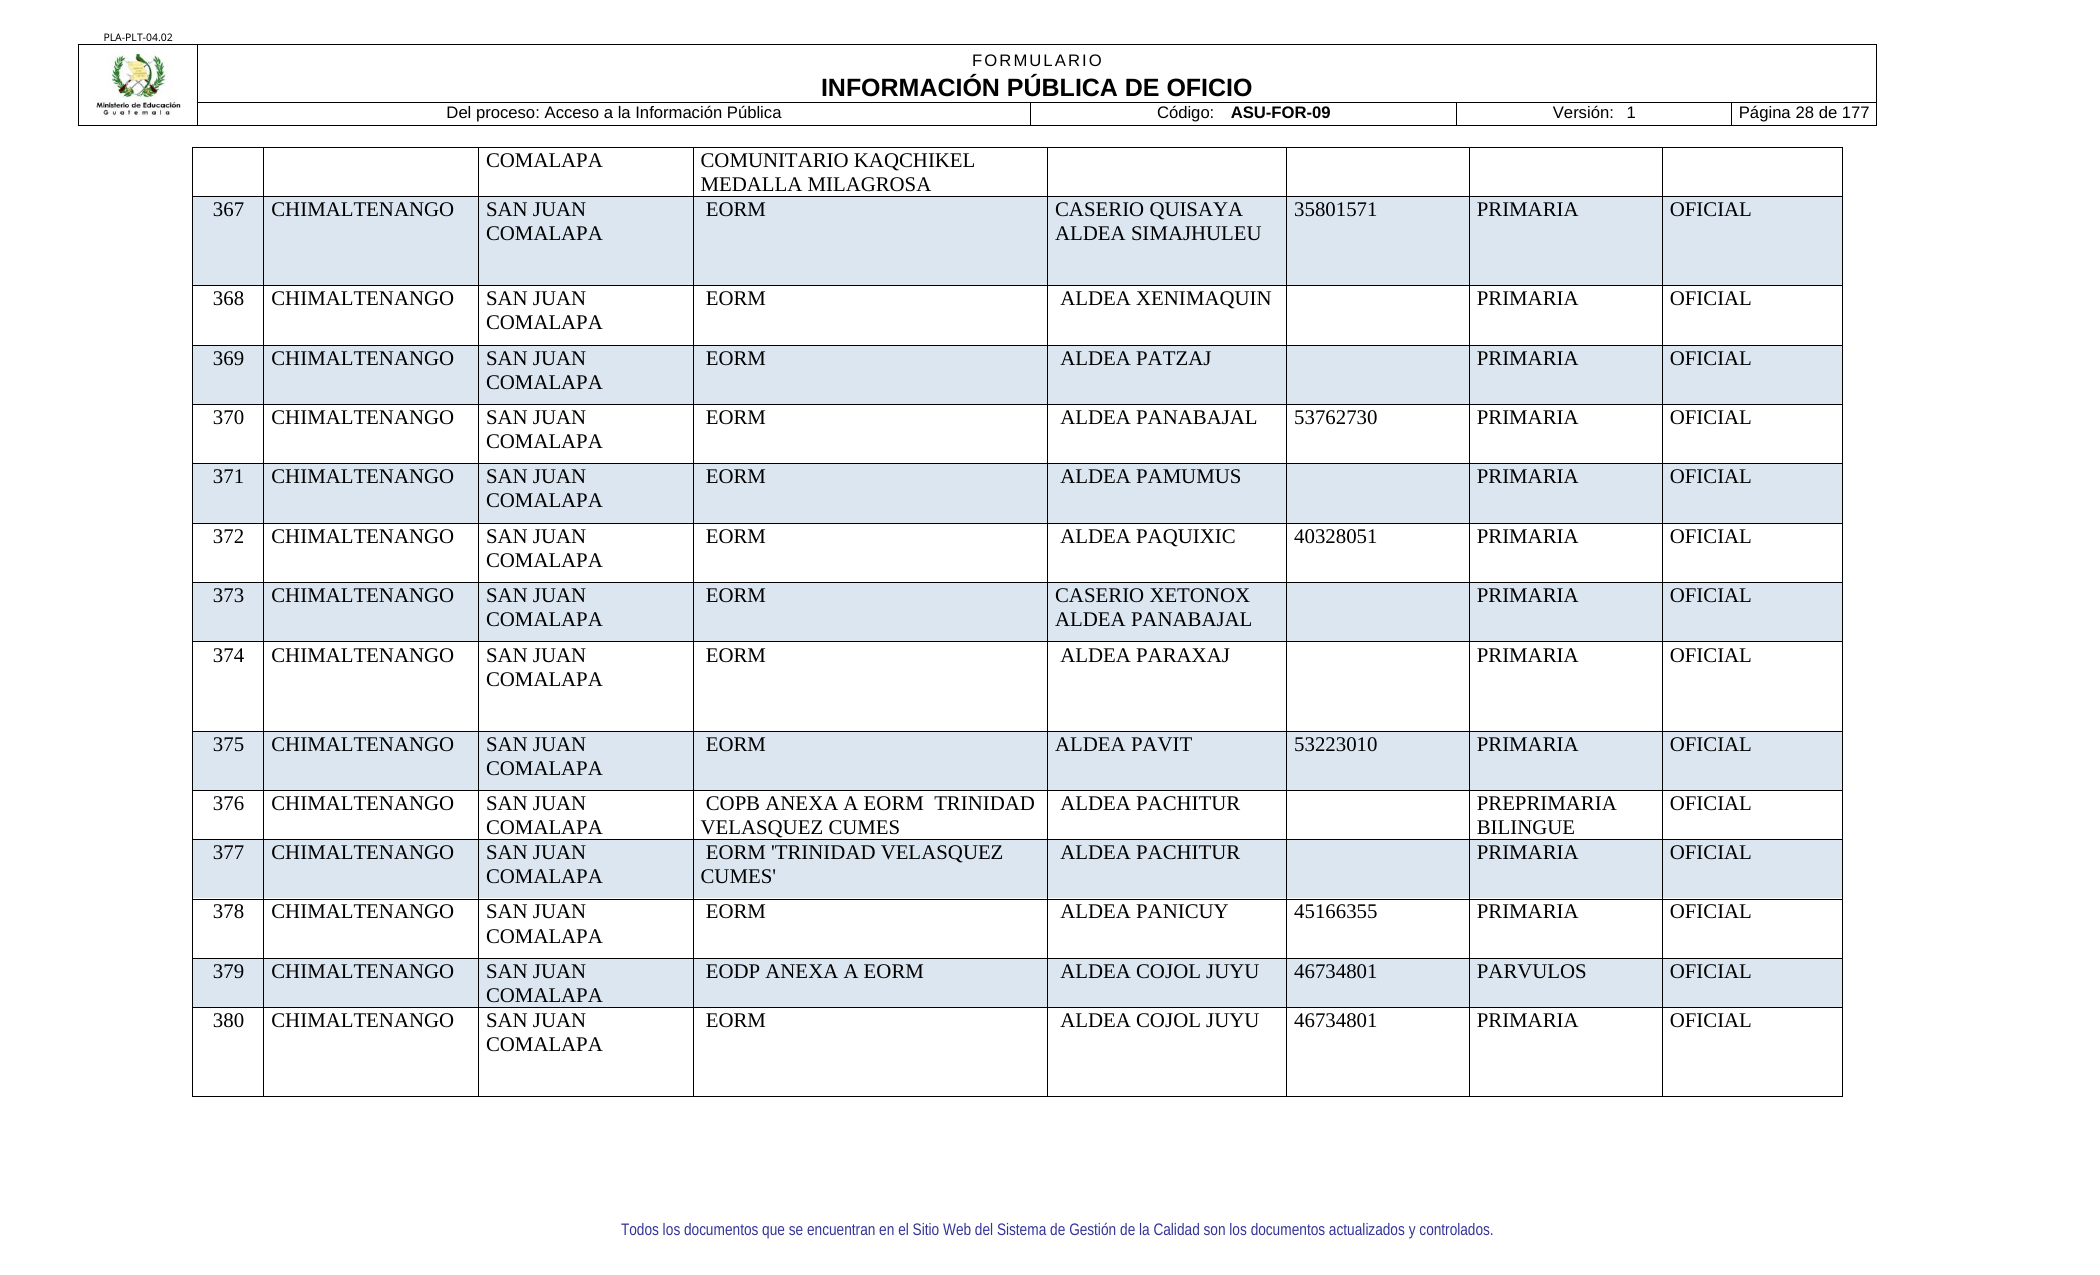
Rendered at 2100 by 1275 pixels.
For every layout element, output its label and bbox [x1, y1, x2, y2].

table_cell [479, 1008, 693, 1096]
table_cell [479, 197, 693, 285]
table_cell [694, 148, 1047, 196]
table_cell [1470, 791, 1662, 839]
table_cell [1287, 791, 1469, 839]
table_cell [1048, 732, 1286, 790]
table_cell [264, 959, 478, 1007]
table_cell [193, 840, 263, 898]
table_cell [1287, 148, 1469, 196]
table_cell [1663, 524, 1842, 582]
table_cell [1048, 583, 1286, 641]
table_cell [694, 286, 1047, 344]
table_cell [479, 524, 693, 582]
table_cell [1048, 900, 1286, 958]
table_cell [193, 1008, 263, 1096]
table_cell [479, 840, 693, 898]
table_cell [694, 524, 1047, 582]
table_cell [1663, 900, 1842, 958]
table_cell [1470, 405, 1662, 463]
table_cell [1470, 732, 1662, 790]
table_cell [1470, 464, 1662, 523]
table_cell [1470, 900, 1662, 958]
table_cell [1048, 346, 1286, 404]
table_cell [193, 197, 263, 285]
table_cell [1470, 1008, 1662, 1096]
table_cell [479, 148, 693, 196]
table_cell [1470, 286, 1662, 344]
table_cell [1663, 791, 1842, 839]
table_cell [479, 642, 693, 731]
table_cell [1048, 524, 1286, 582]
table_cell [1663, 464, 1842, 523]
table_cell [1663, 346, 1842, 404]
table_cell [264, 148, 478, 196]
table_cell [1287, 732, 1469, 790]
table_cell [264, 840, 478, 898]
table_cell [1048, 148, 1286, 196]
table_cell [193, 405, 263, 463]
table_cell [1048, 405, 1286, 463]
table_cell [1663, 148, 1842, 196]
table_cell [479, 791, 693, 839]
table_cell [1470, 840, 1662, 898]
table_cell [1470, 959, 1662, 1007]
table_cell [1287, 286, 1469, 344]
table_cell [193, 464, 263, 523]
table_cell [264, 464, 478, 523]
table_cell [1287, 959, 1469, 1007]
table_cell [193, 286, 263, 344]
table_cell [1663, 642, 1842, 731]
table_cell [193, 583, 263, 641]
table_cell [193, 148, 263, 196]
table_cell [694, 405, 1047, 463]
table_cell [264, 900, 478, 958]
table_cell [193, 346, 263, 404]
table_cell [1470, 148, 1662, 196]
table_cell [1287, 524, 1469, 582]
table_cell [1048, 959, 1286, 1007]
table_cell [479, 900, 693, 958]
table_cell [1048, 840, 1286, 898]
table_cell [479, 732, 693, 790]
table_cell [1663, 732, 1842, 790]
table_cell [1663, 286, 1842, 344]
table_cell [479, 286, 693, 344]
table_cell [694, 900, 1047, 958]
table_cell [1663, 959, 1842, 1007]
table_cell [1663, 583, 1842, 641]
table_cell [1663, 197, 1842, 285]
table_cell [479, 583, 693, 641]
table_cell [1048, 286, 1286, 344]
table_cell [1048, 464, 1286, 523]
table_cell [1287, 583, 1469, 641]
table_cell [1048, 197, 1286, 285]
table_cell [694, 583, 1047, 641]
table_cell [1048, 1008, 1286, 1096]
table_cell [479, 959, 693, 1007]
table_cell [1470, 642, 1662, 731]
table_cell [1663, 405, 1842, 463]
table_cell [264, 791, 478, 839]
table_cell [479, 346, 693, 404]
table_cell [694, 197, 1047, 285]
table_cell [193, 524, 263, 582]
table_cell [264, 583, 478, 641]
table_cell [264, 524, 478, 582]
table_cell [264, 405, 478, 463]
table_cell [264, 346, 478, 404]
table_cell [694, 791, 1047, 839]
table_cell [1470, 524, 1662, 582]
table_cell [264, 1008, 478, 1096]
picture [95, 51, 181, 117]
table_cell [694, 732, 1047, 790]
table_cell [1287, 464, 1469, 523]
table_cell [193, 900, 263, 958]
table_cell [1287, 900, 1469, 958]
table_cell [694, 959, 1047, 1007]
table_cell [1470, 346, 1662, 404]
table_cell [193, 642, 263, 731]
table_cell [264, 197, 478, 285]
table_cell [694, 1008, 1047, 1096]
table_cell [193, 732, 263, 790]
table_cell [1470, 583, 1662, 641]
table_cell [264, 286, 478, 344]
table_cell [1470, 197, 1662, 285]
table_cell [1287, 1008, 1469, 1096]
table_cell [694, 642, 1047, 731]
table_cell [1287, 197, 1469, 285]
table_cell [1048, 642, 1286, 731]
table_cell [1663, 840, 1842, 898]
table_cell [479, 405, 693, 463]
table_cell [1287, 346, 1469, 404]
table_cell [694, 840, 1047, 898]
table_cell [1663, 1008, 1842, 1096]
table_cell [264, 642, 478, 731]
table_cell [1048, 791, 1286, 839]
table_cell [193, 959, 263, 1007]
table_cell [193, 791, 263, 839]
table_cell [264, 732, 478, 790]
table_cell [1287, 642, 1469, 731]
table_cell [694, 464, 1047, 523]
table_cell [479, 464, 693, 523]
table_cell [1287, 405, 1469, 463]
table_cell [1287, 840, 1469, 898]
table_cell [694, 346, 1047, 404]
